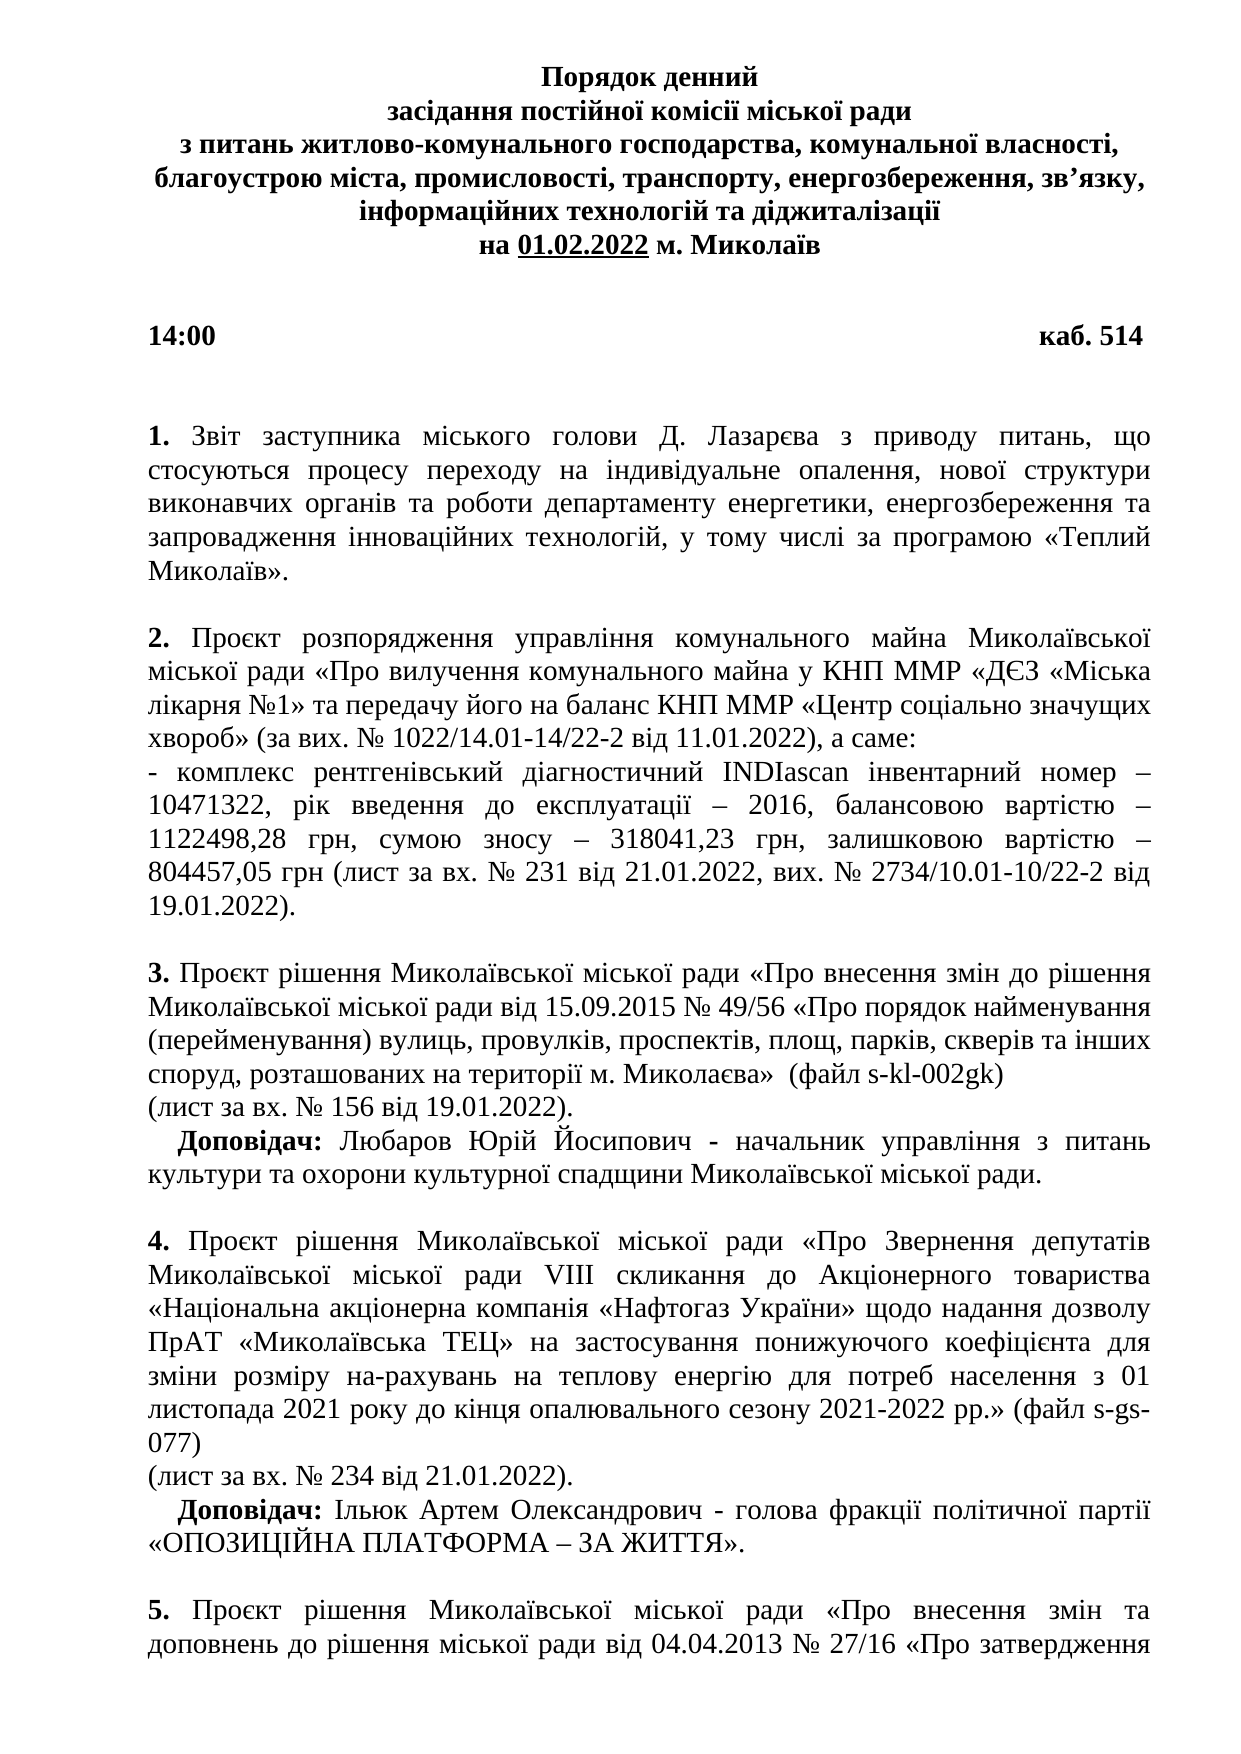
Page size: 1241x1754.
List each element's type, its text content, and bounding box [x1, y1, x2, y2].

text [148, 1592, 1152, 1659]
text 1. Звіт заступника міського голови Д. Лазарєва з приводу питань, що стосуються процесу переходу на індивідуальне опалення, нової структури виконавчих органів та роботи департаменту енергетики, енергозбереження та запровадження інноваційних технологій, у тому числі за програмою «Теплий Миколаїв». [148, 418, 1152, 586]
text (лист за вх. № 156 від 19.01.2022). [148, 1089, 1152, 1123]
text на 01.02.2022 м. Миколаїв [148, 227, 1152, 260]
text з питань житлово-комунального господарства, комунальної власності, благоустрою міста, промисловості, транспорту, енергозбереження, зв’язку, інформаційних технологій та діджиталізації [148, 126, 1152, 227]
text 4. Проєкт рішення Миколаївської міської ради «Про Звернення депутатів Миколаївської міської ради VIІI скликання до Акціонерного товариства «Національна акціонерна компанія «Нафтогаз України» щодо надання дозволу ПрАТ «Миколаївська ТЕЦ» на застосування понижуючого коефіцієнта для зміни розміру на-рахувань на теплову енергію для потреб населення з 01 листопада 2021 року до кінця опалювального сезону 2021-2022 рр.» (файл s-gs-077) [148, 1223, 1152, 1458]
text 2. Проєкт розпорядження управління комунального майна Миколаївської міської ради «Про вилучення комунального майна у КНП ММР «ДЄЗ «Міська лікарня №1» та передачу його на баланс КНП ММР «Центр соціально значущих хвороб» (за вих. № 1022/14.01-14/22-2 від 11.01.2022), а саме: [148, 620, 1152, 754]
text засідання постійної комісії міської ради [148, 93, 1152, 126]
text (лист за вх. № 234 від 21.01.2022). [148, 1458, 1152, 1492]
text Порядок денний [148, 59, 1152, 93]
text 14:00 каб. 514 [148, 318, 1152, 351]
text 3. Проєкт рішення Миколаївської міської ради «Про внесення змін до рішення Миколаївської міської ради від 15.09.2015 № 49/56 «Про порядок найменування (перейменування) вулиць, провулків, проспектів, площ, парків, скверів та інших споруд, розташованих на території м. Миколаєва» (файл s-kl-002gk) [148, 955, 1152, 1089]
text Доповідач: Ільюк Артем Олександрович - голова фракції політичної партії «ОПОЗИЦІЙНА ПЛАТФОРМА – ЗА ЖИТТЯ». [148, 1492, 1152, 1559]
text Доповідач: Любаров Юрій Йосипович - начальник управління з питань культури та охорони культурної спадщини Миколаївської міської ради. [148, 1123, 1152, 1190]
text - комплекс рентгенівський діагностичний INDIascan інвентарний номер – 10471322, рік введення до експлуатації – 2016, балансовою вартістю – 1122498,28 грн, сумою зносу – 318041,23 грн, залишковою вартістю – 804457,05 грн (лист за вх. № 231 від 21.01.2022, вих. № 2734/10.01-10/22-2 від 19.01.2022). [148, 754, 1152, 922]
